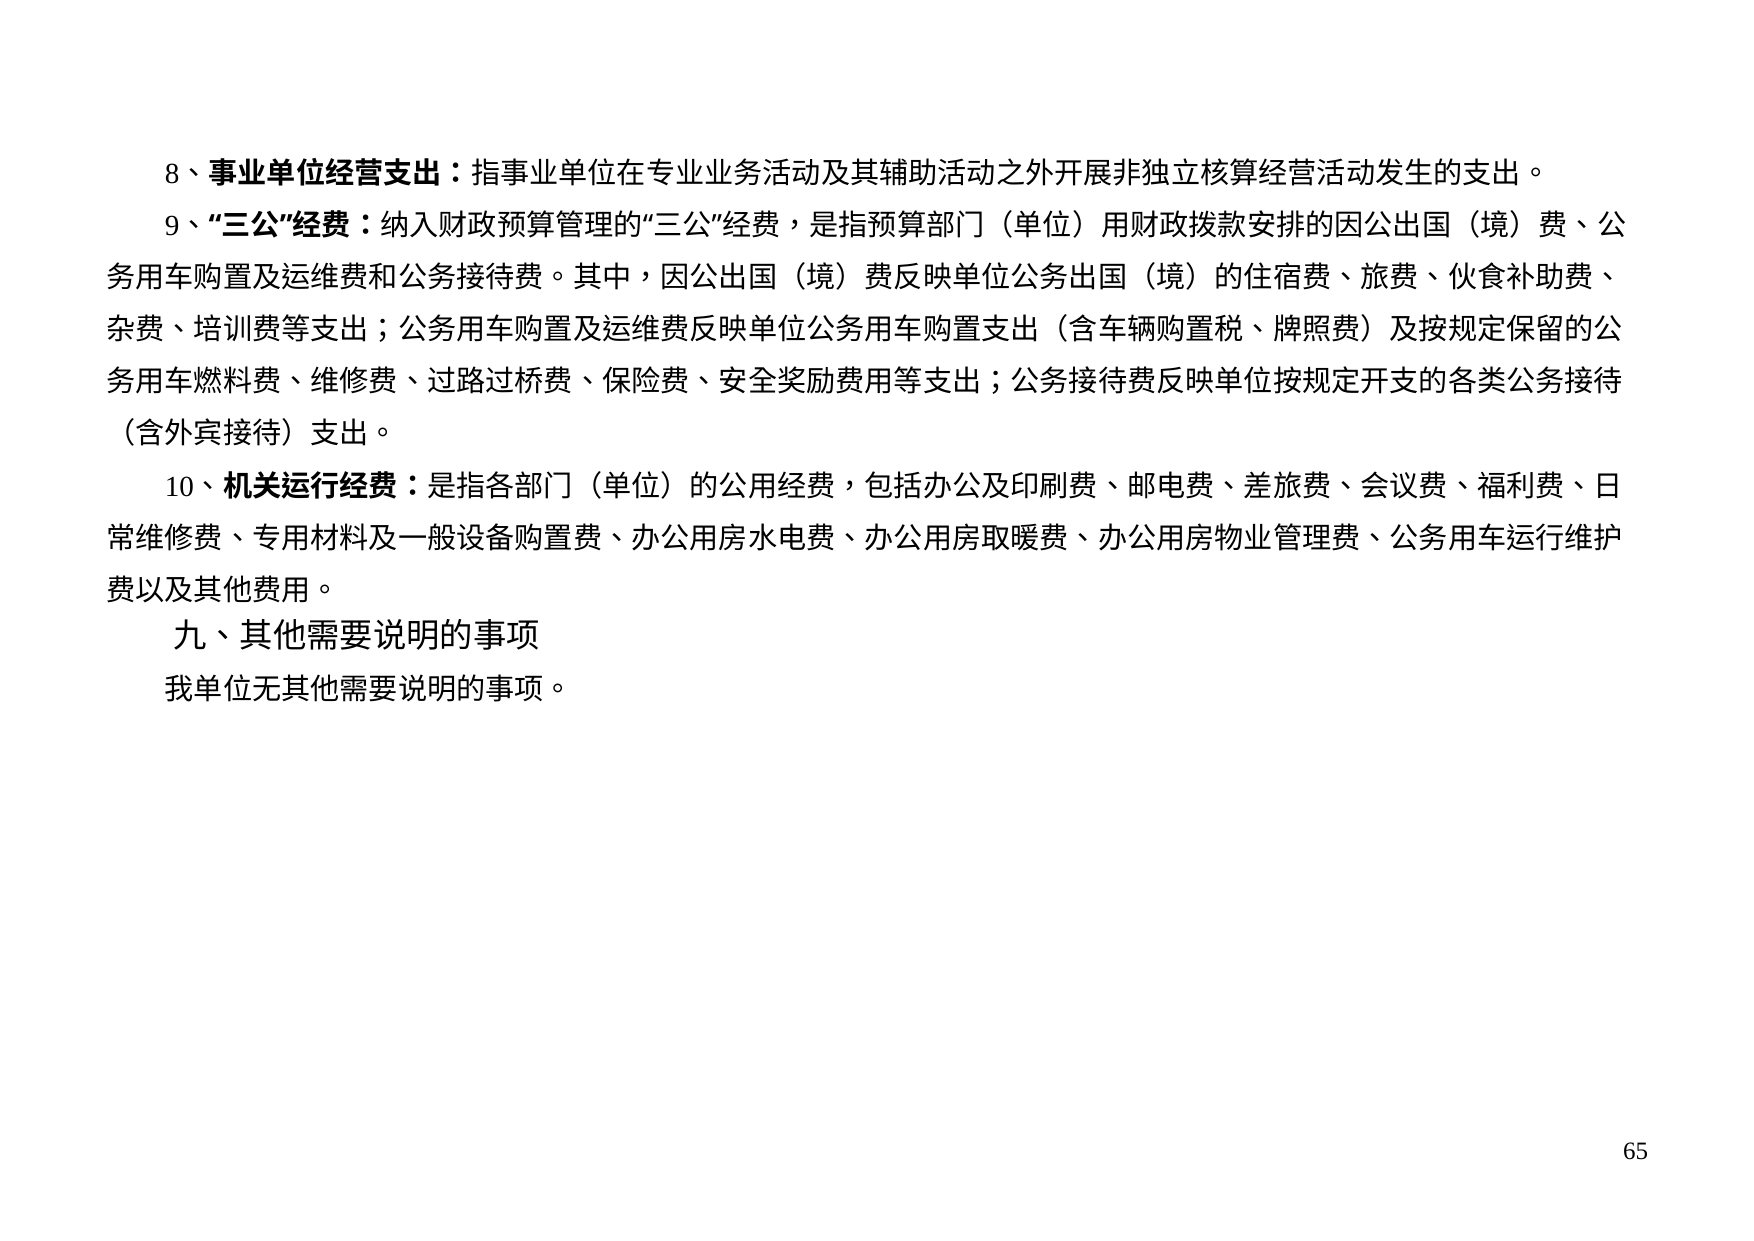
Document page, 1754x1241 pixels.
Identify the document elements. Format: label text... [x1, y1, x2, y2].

text 8、事业单位经营支出：指事业单位在专业业务活动及其辅助活动之外开展非独立核算经营活动发生的支出。 [106, 142, 1648, 194]
text 九、其他需要说明的事项 [106, 612, 1648, 657]
text 9、“三公”经费：纳入财政预算管理的“三公”经费，是指预算部门（单位）用财政拨款安排的因公出国（境）费、公务用车购置及运维费和公务接待费。其中，因公出国（境）费反映单位公务出国（境）的住宿费、旅费、伙食补助费、杂费、培训费等支出；公务用车购置及运维费反映单位公务用车购置支出（含车辆购置税、牌照费）及按规定保留的公务用车燃料费、维修费、过路过桥费、保险费、安全奖励费用等支出；公务接待费反映单位按规定开支的各类公务接待（含外宾接待）支出。 [106, 194, 1648, 454]
text 我单位无其他需要说明的事项。 [106, 658, 1648, 710]
text 10、机关运行经费：是指各部门（单位）的公用经费，包括办公及印刷费、邮电费、差旅费、会议费、福利费、日常维修费、专用材料及一般设备购置费、办公用房水电费、办公用房取暖费、办公用房物业管理费、公务用车运行维护费以及其他费用。 [106, 454, 1648, 611]
